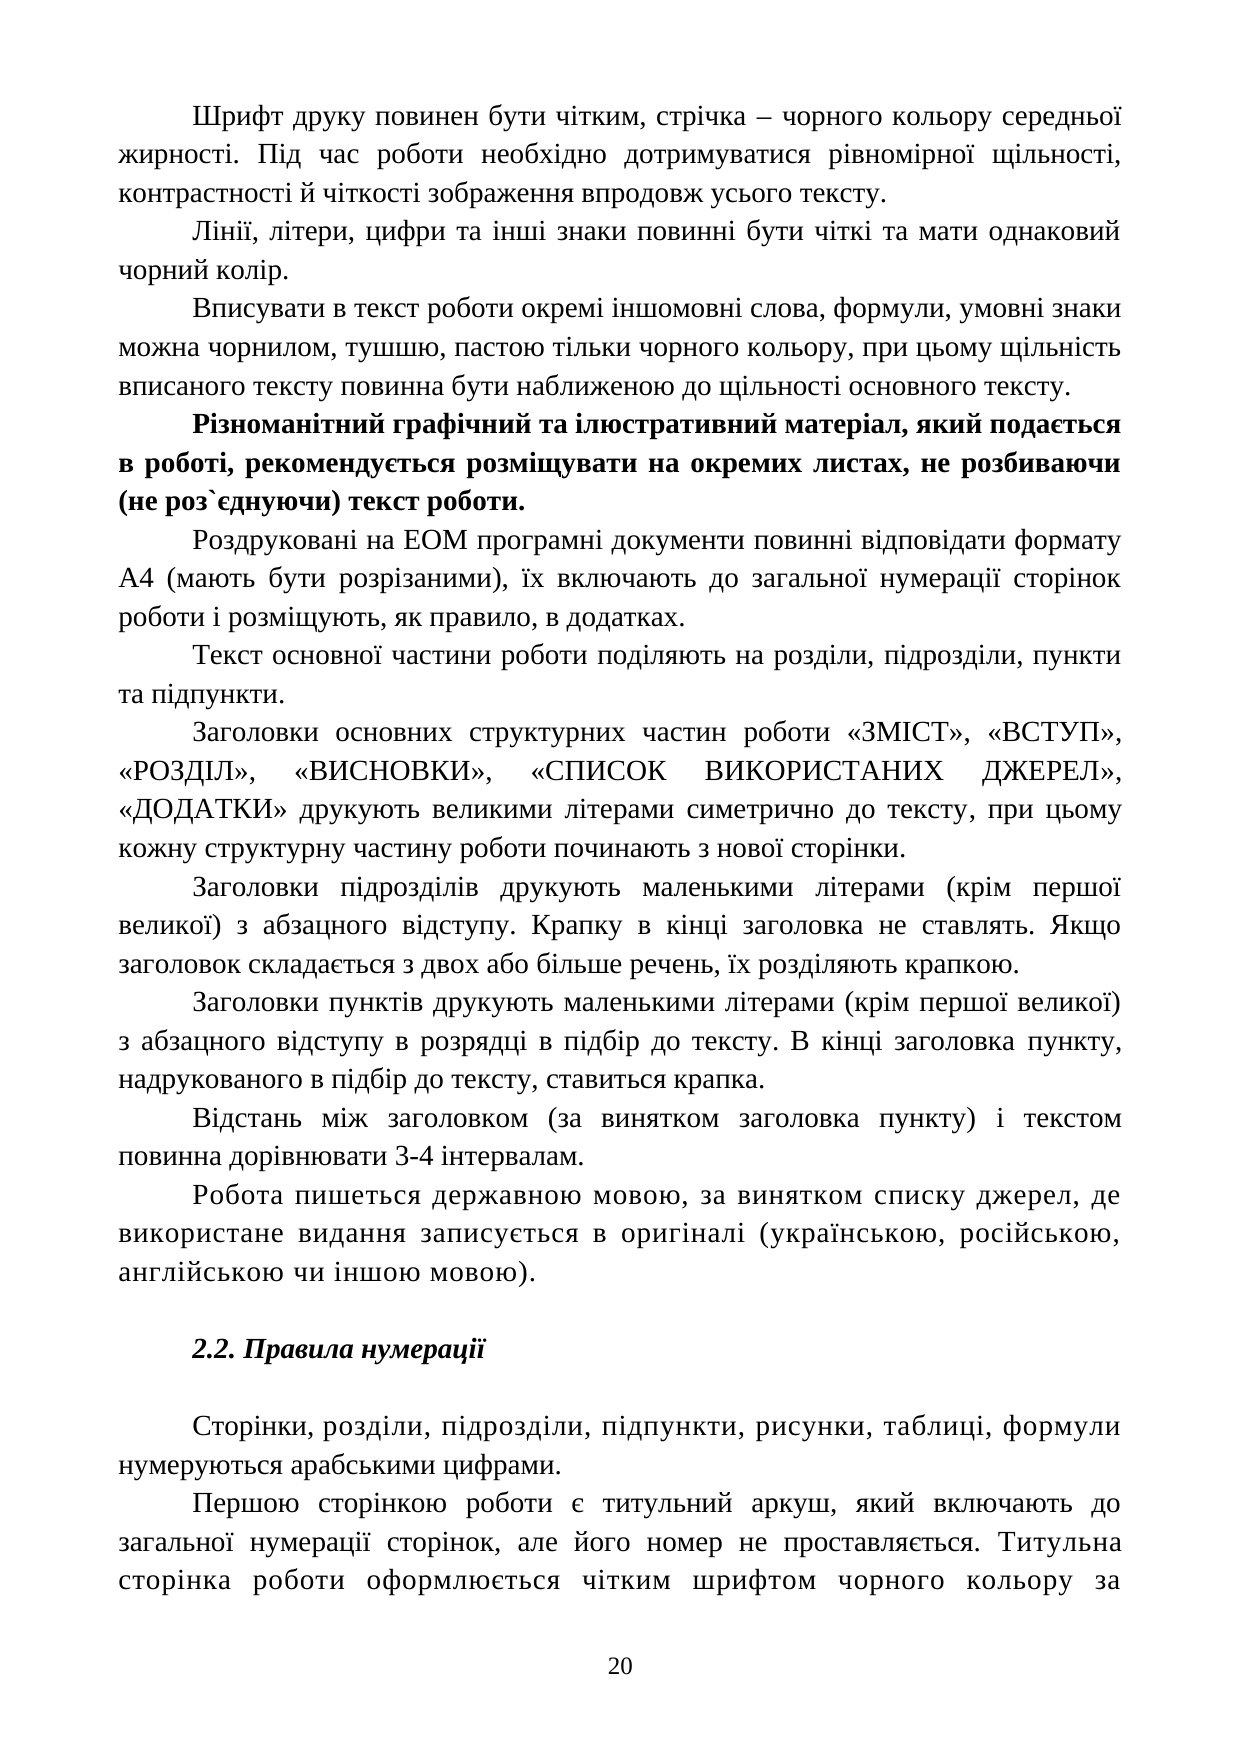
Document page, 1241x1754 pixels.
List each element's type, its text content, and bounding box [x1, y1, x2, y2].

text Заголовки пунктів друкують маленькими літерами (крім першої великої) з абзацного відступу в розрядці в підбір до тексту. В кінці заголовка пункту, надрукованого в підбір до тексту, ставиться крапка. [118, 984, 1122, 1095]
text Шрифт друку повинен бути чітким, стрічка – чорного кольору середньої жирності. Під час роботи необхідно дотримуватися рівномірної щільності, контрастності й чіткості зображення впродовж усього тексту. [118, 98, 1122, 208]
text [118, 1485, 1122, 1596]
text 2.2. Правила нумерації [118, 1331, 1122, 1365]
text Відстань між заголовком (за винятком заголовка пункту) і текстом повинна дорівнювати 3-4 інтервалам. [118, 1100, 1122, 1172]
text Сторінки, розділи, підрозділи, підпункти, рисунки, таблиці, формули нумеруються арабськими цифрами. [118, 1408, 1122, 1480]
text Роздруковані на ЕОМ програмні документи повинні відповідати формату А4 (мають бути розрізаними), їх включають до загальної нумерації сторінок роботи і розміщують, як правило, в додатках. [118, 522, 1122, 632]
text Вписувати в текст роботи окремі іншомовні слова, формули, умовні знаки можна чорнилом, тушшю, пастою тільки чорного кольору, при цьому щільність вписаного тексту повинна бути наближеною до щільності основного тексту. [118, 291, 1122, 401]
text Різноманітний графічний та ілюстративний матеріал, який подається в роботі, рекомендується розміщувати на окремих листах, не розбиваючи (не роз`єднуючи) текст роботи. [118, 406, 1122, 517]
text Текст основної частини роботи поділяють на розділи, підрозділи, пункти та підпункти. [118, 637, 1122, 709]
text Заголовки підрозділів друкують маленькими літерами (крім першої великої) з абзацного відступу. Крапку в кінці заголовка не ставлять. Якщо заголовок складається з двох або більше речень, їх розділяють крапкою. [118, 869, 1122, 979]
text Лінії, літери, цифри та інші знаки повинні бути чіткі та мати однаковий чорний колір. [118, 213, 1122, 286]
text Заголовки основних структурних частин роботи «ЗМІСТ», «ВСТУП», «РОЗДІЛ», «ВИСНОВКИ», «СПИСОК ВИКОРИСТАНИХ ДЖЕРЕЛ», «ДОДАТКИ» друкують великими літерами симетрично до тексту, при цьому кожну структурну частину роботи починають з нової сторінки. [118, 714, 1122, 864]
text Робота пишеться державною мовою, за винятком списку джерел, де використане видання записується в оригіналі (українською, російською, англійською чи іншою мовою). [118, 1177, 1122, 1288]
